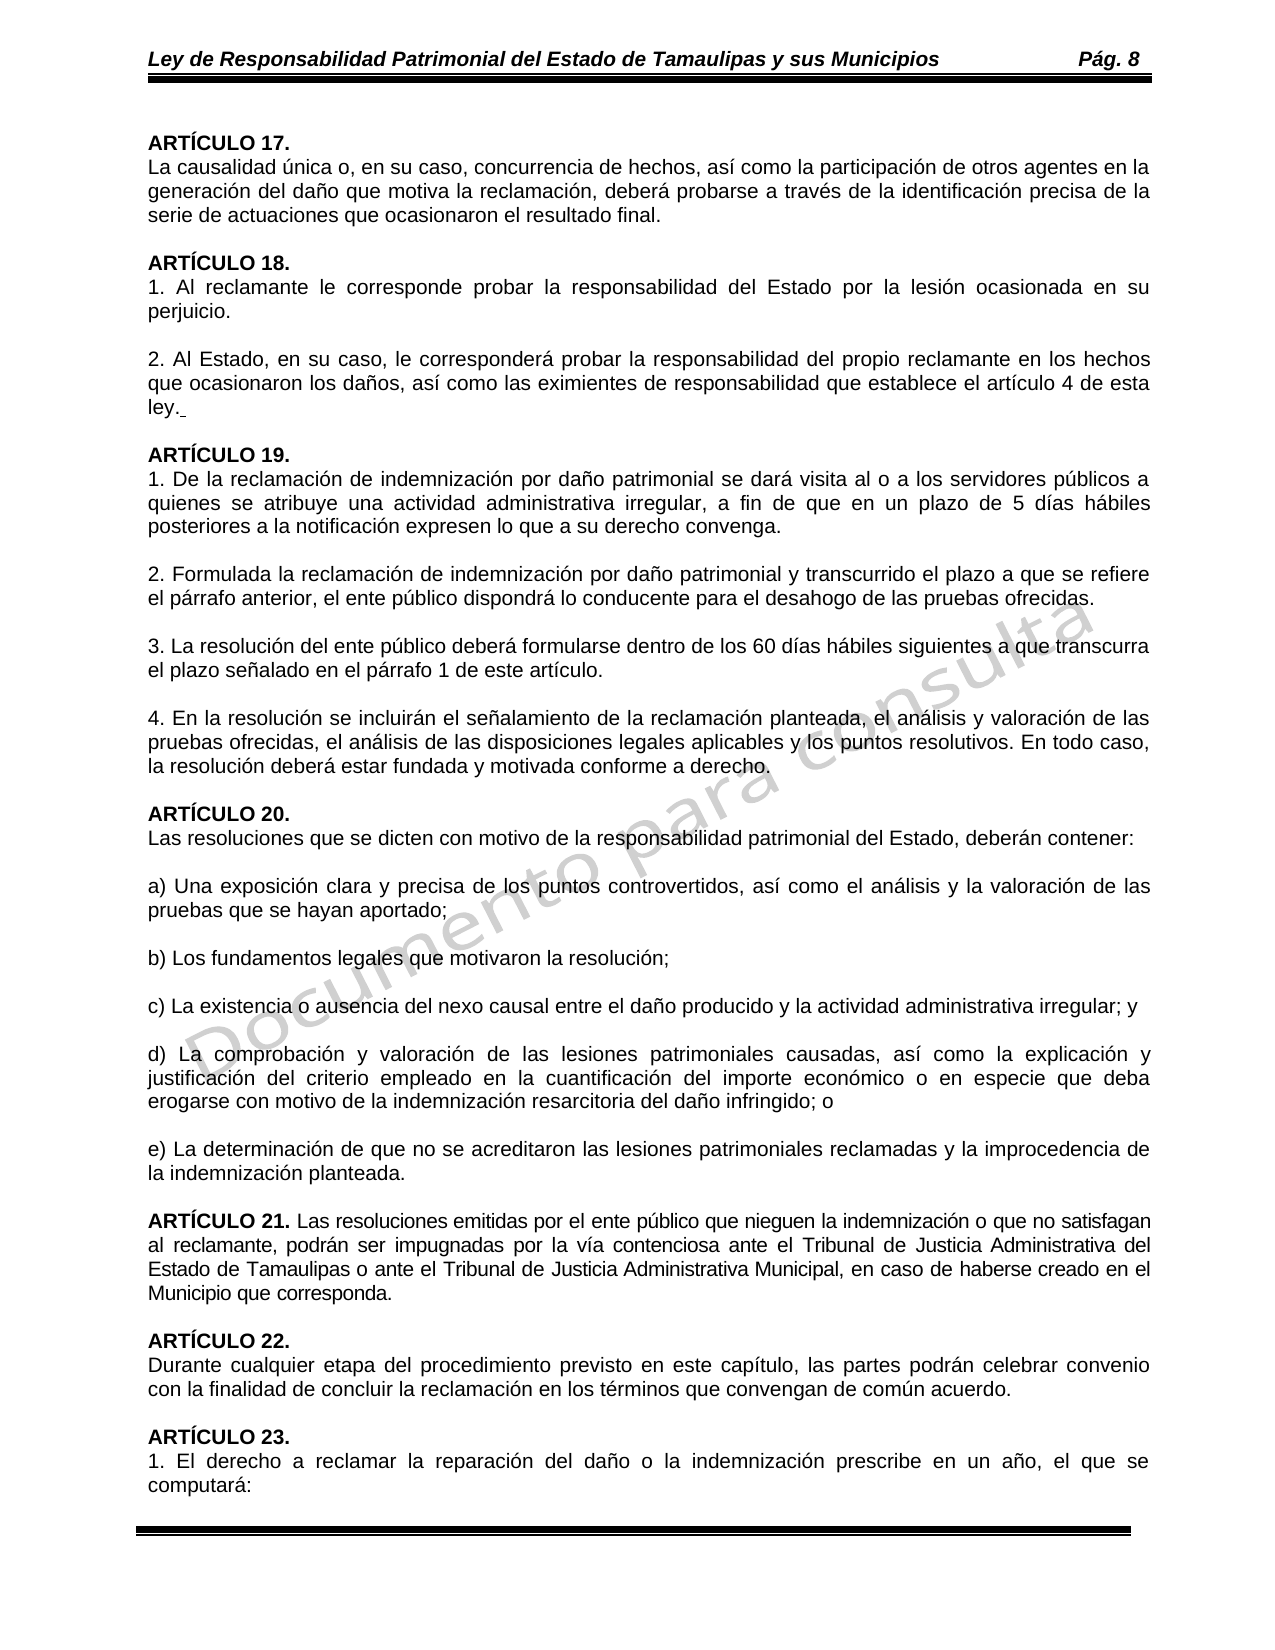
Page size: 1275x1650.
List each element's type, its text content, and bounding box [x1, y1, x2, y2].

text 2. Formulada la reclamación de indemnización por daño patrimonial y transcurrido el plazo a que se refiere el párrafo anterior, el ente público dispondrá lo conducente para el desahogo de las pruebas ofrecidas. [148, 562, 1152, 610]
text ARTÍCULO 20. [148, 802, 1152, 826]
text ARTÍCULO 23. [148, 1425, 1152, 1449]
text 2. Al Estado, en su caso, le corresponderá probar la responsabilidad del propio reclamante en los hechos que ocasionaron los daños, así como las eximientes de responsabilidad que establece el artículo 4 de esta ley. [148, 347, 1152, 418]
text c) La existencia o ausencia del nexo causal entre el daño producido y la actividad administrativa irregular; y [148, 993, 1152, 1017]
text 3. La resolución del ente público deberá formularse dentro de los 60 días hábiles siguientes a que transcurra el plazo señalado en el párrafo 1 de este artículo. [148, 634, 1152, 682]
text 4. En la resolución se incluirán el señalamiento de la reclamación planteada, el análisis y valoración de las pruebas ofrecidas, el análisis de las disposiciones legales aplicables y los puntos resolutivos. En todo caso, la resolución deberá estar fundada y motivada conforme a derecho. [148, 706, 1152, 778]
text La causalidad única o, en su caso, concurrencia de hechos, así como la participación de otros agentes en la generación del daño que motiva la reclamación, deberá probarse a través de la identificación precisa de la serie de actuaciones que ocasionaron el resultado final. [148, 155, 1152, 227]
text b) Los fundamentos legales que motivaron la resolución; [148, 946, 1152, 969]
text a) Una exposición clara y precisa de los puntos controvertidos, así como el análisis y la valoración de las pruebas que se hayan aportado; [148, 874, 1152, 922]
text ARTÍCULO 17. [148, 131, 1152, 155]
text 1. El derecho a reclamar la reparación del daño o la indemnización prescribe en un año, el que se computará: [148, 1449, 1152, 1497]
text 1. Al reclamante le corresponde probar la responsabilidad del Estado por la lesión ocasionada en su perjuicio. [148, 275, 1152, 323]
text 1. De la reclamación de indemnización por daño patrimonial se dará visita al o a los servidores públicos a quienes se atribuye una actividad administrativa irregular, a fin de que en un plazo de 5 días hábiles posteriores a la notificación expresen lo que a su derecho convenga. [148, 466, 1152, 538]
text ARTÍCULO 21. Las resoluciones emitidas por el ente público que nieguen la indemnización o que no satisfagan al reclamante, podrán ser impugnadas por la vía contenciosa ante el Tribunal de Justicia Administrativa del Estado de Tamaulipas o ante el Tribunal de Justicia Administrativa Municipal, en caso de haberse creado en el Municipio que corresponda. [148, 1209, 1152, 1305]
text e) La determinación de que no se acreditaron las lesiones patrimoniales reclamadas y la improcedencia de la indemnización planteada. [148, 1137, 1152, 1185]
text ARTÍCULO 19. [148, 442, 1152, 466]
text Durante cualquier etapa del procedimiento previsto en este capítulo, las partes podrán celebrar convenio con la finalidad de concluir la reclamación en los términos que convengan de común acuerdo. [148, 1353, 1152, 1401]
text ARTÍCULO 22. [148, 1329, 1152, 1353]
text Las resoluciones que se dicten con motivo de la responsabilidad patrimonial del Estado, deberán contener: [148, 826, 1152, 850]
text d) La comprobación y valoración de las lesiones patrimoniales causadas, así como la explicación y justificación del criterio empleado en la cuantificación del importe económico o en especie que deba erogarse con motivo de la indemnización resarcitoria del daño infringido; o [148, 1041, 1152, 1113]
text ARTÍCULO 18. [148, 251, 1152, 275]
